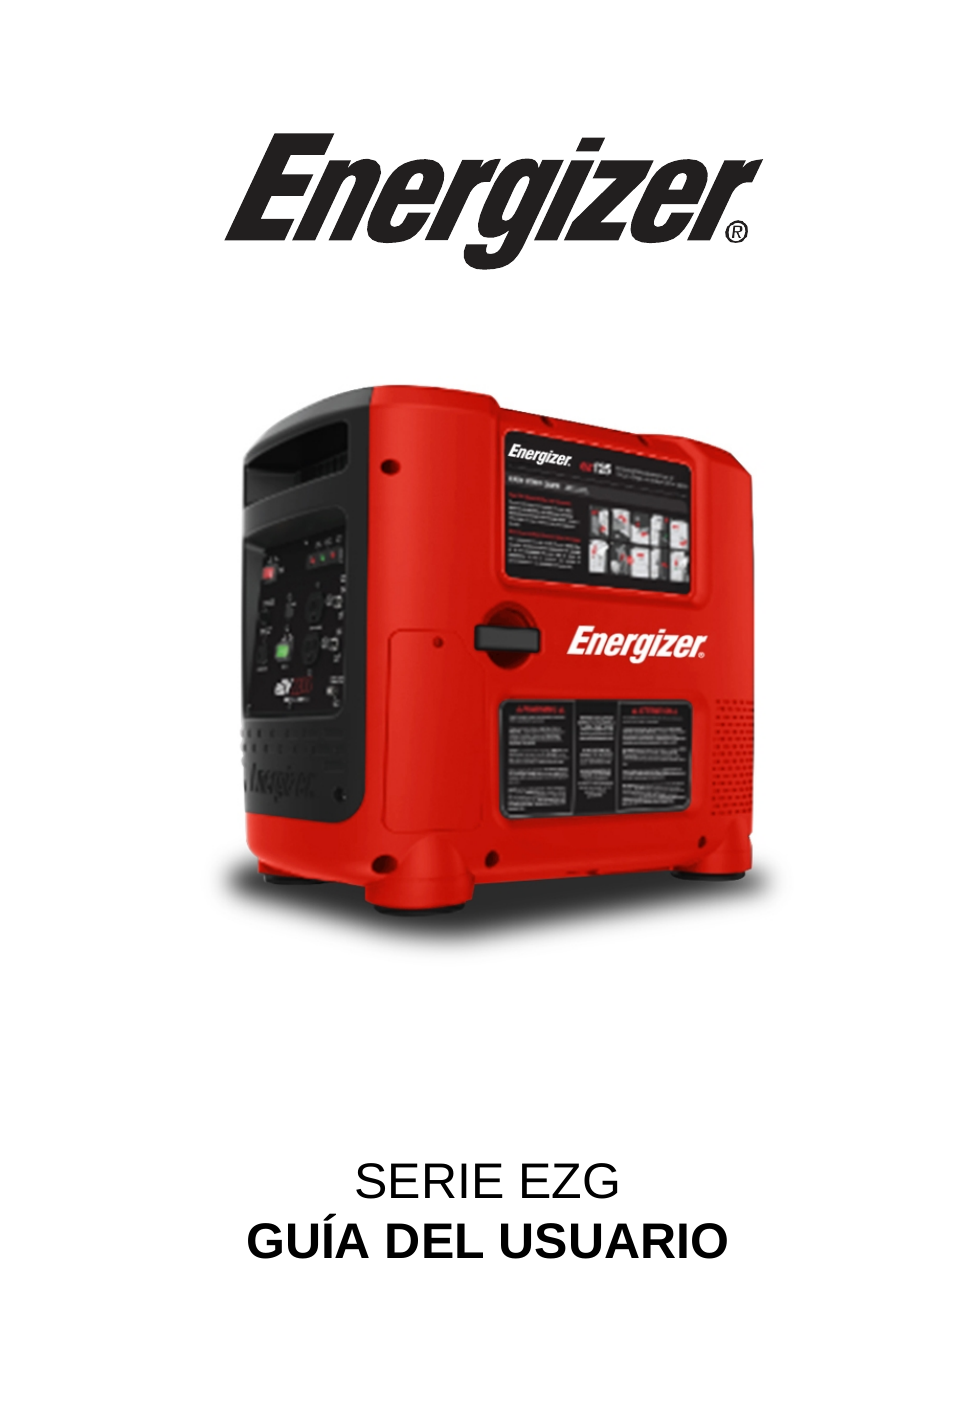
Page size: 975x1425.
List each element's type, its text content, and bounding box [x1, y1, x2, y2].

text GUÍA DEL USUARIO [237, 1211, 738, 1269]
picture [179, 343, 807, 971]
picture [725, 220, 748, 243]
text SERIE EZG [237, 1151, 738, 1209]
